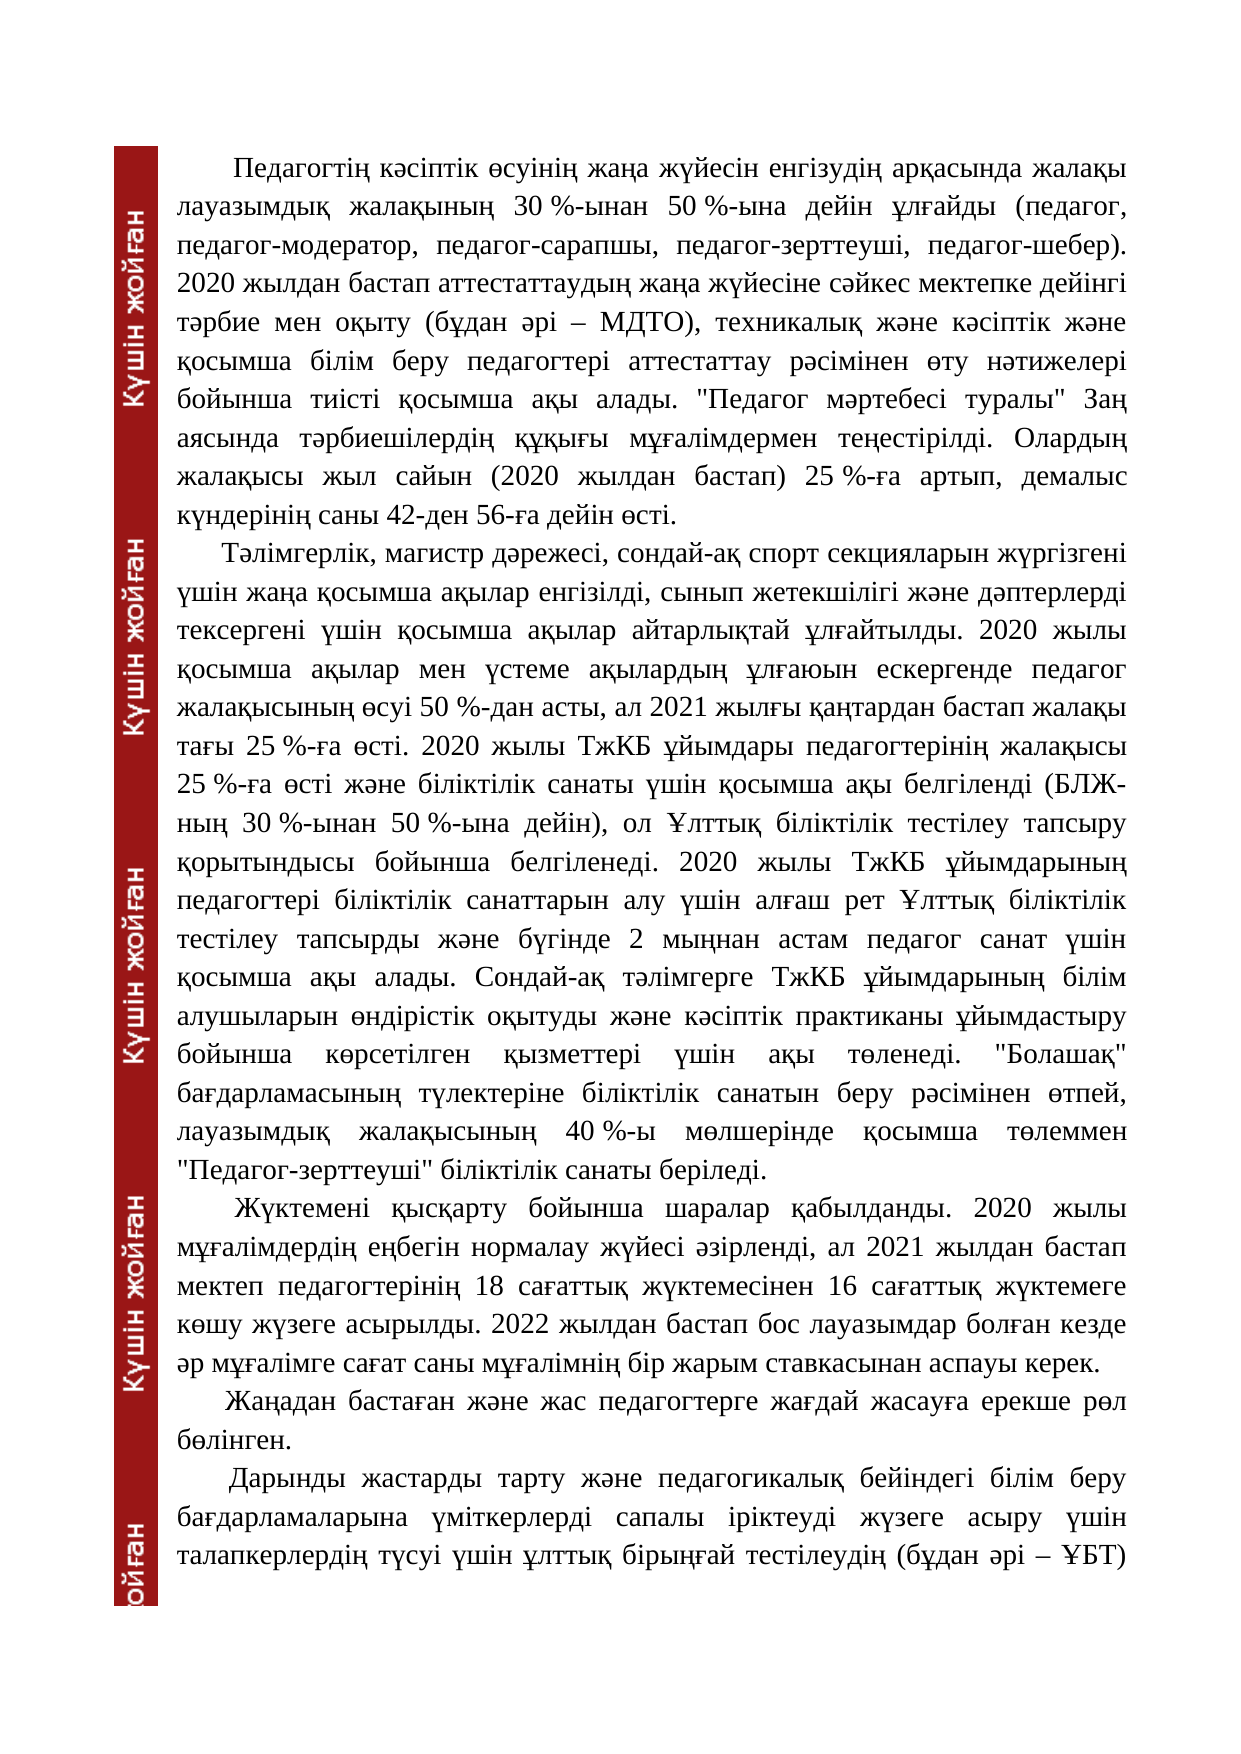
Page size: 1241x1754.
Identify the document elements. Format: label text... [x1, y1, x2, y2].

picture [114, 1186, 158, 1191]
text Педагогтің кәсіптік өсуінің жаңа жүйесін енгізудің арқасында жалақы лауазымдық жалақының 30 %-ынан 50 %-ына дейін ұлғайды (педагог, педагог-модератор, педагог-сарапшы, педагог-зерттеуші, педагог-шебер). 2020 жылдан бастап аттестаттаудың жаңа жүйесіне сәйкес мектепке дейінгі тәрбие мен оқыту (бұдан әрі – МДТО), техникалық және кәсіптік және қосымша білім беру педагогтері аттестаттау рәсімінен өту нәтижелері бойынша тиісті қосымша ақы алады. "Педагог мәртебесі туралы" Заң аясында тәрбиешілердің құқығы мұғалімдермен теңестірілді. Олардың жалақысы жыл сайын (2020 жылдан бастап) 25 %-ға артып, демалыс күндерінің саны 42-ден 56-ға дейін өсті. [112, 150, 1128, 530]
picture [114, 1455, 158, 1460]
text Тәлімгерлік, магистр дәрежесі, сондай-ақ спорт секцияларын жүргізгені үшін жаңа қосымша ақылар енгізілді, сынып жетекшілігі және дәптерлерді тексергені үшін қосымша ақылар айтарлықтай ұлғайтылды. 2020 жылы қосымша ақылар мен үстеме ақылардың ұлғаюын ескергенде педагог жалақысының өсуі 50 %-дан асты, ал 2021 жылғы қаңтардан бастап жалақы тағы 25 %-ға өсті. 2020 жылы ТжКБ ұйымдары педагогтерінің жалақысы 25 %-ға өсті және біліктілік санаты үшін қосымша ақы белгіленді (БЛЖ-ның 30 %-ынан 50 %-ына дейін), ол Ұлттық біліктілік тестілеу тапсыру қорытындысы бойынша белгіленеді. 2020 жылы ТжКБ ұйымдарының педагогтері біліктілік санаттарын алу үшін алғаш рет Ұлттық біліктілік тестілеу тапсырды және бүгінде 2 мыңнан астам педагог санат үшін қосымша ақы алады. Сондай-ақ тәлімгерге ТжКБ ұйымдарының білім алушыларын өндірістік оқытуды және кәсіптік практиканы ұйымдастыру бойынша көрсетілген қызметтері үшін ақы төленеді. "Болашақ" бағдарламасының түлектеріне біліктілік санатын беру рәсімінен өтпей, лауазымдық жалақысының 40 %-ы мөлшерінде қосымша төлеммен "Педагог-зерттеуші" біліктілік санаты беріледі. [112, 535, 1128, 1186]
picture [114, 530, 158, 535]
text Жүктемені қысқарту бойынша шаралар қабылданды. 2020 жылы мұғалімдердің еңбегін нормалау жүйесі әзірленді, ал 2021 жылдан бастап мектеп педагогтерінің 18 сағаттық жүктемесінен 16 сағаттық жүктемеге көшу жүзеге асырылды. 2022 жылдан бастап бос лауазымдар болған кезде әр мұғалімге сағат саны мұғалімнің бір жарым ставкасынан аспауы керек. [112, 1191, 1128, 1378]
picture [114, 146, 158, 150]
text Жаңадан бастаған және жас педагогтерге жағдай жасауға ерекше рөл бөлінген. [112, 1383, 1128, 1455]
picture [114, 1378, 158, 1383]
picture [114, 1571, 158, 1606]
